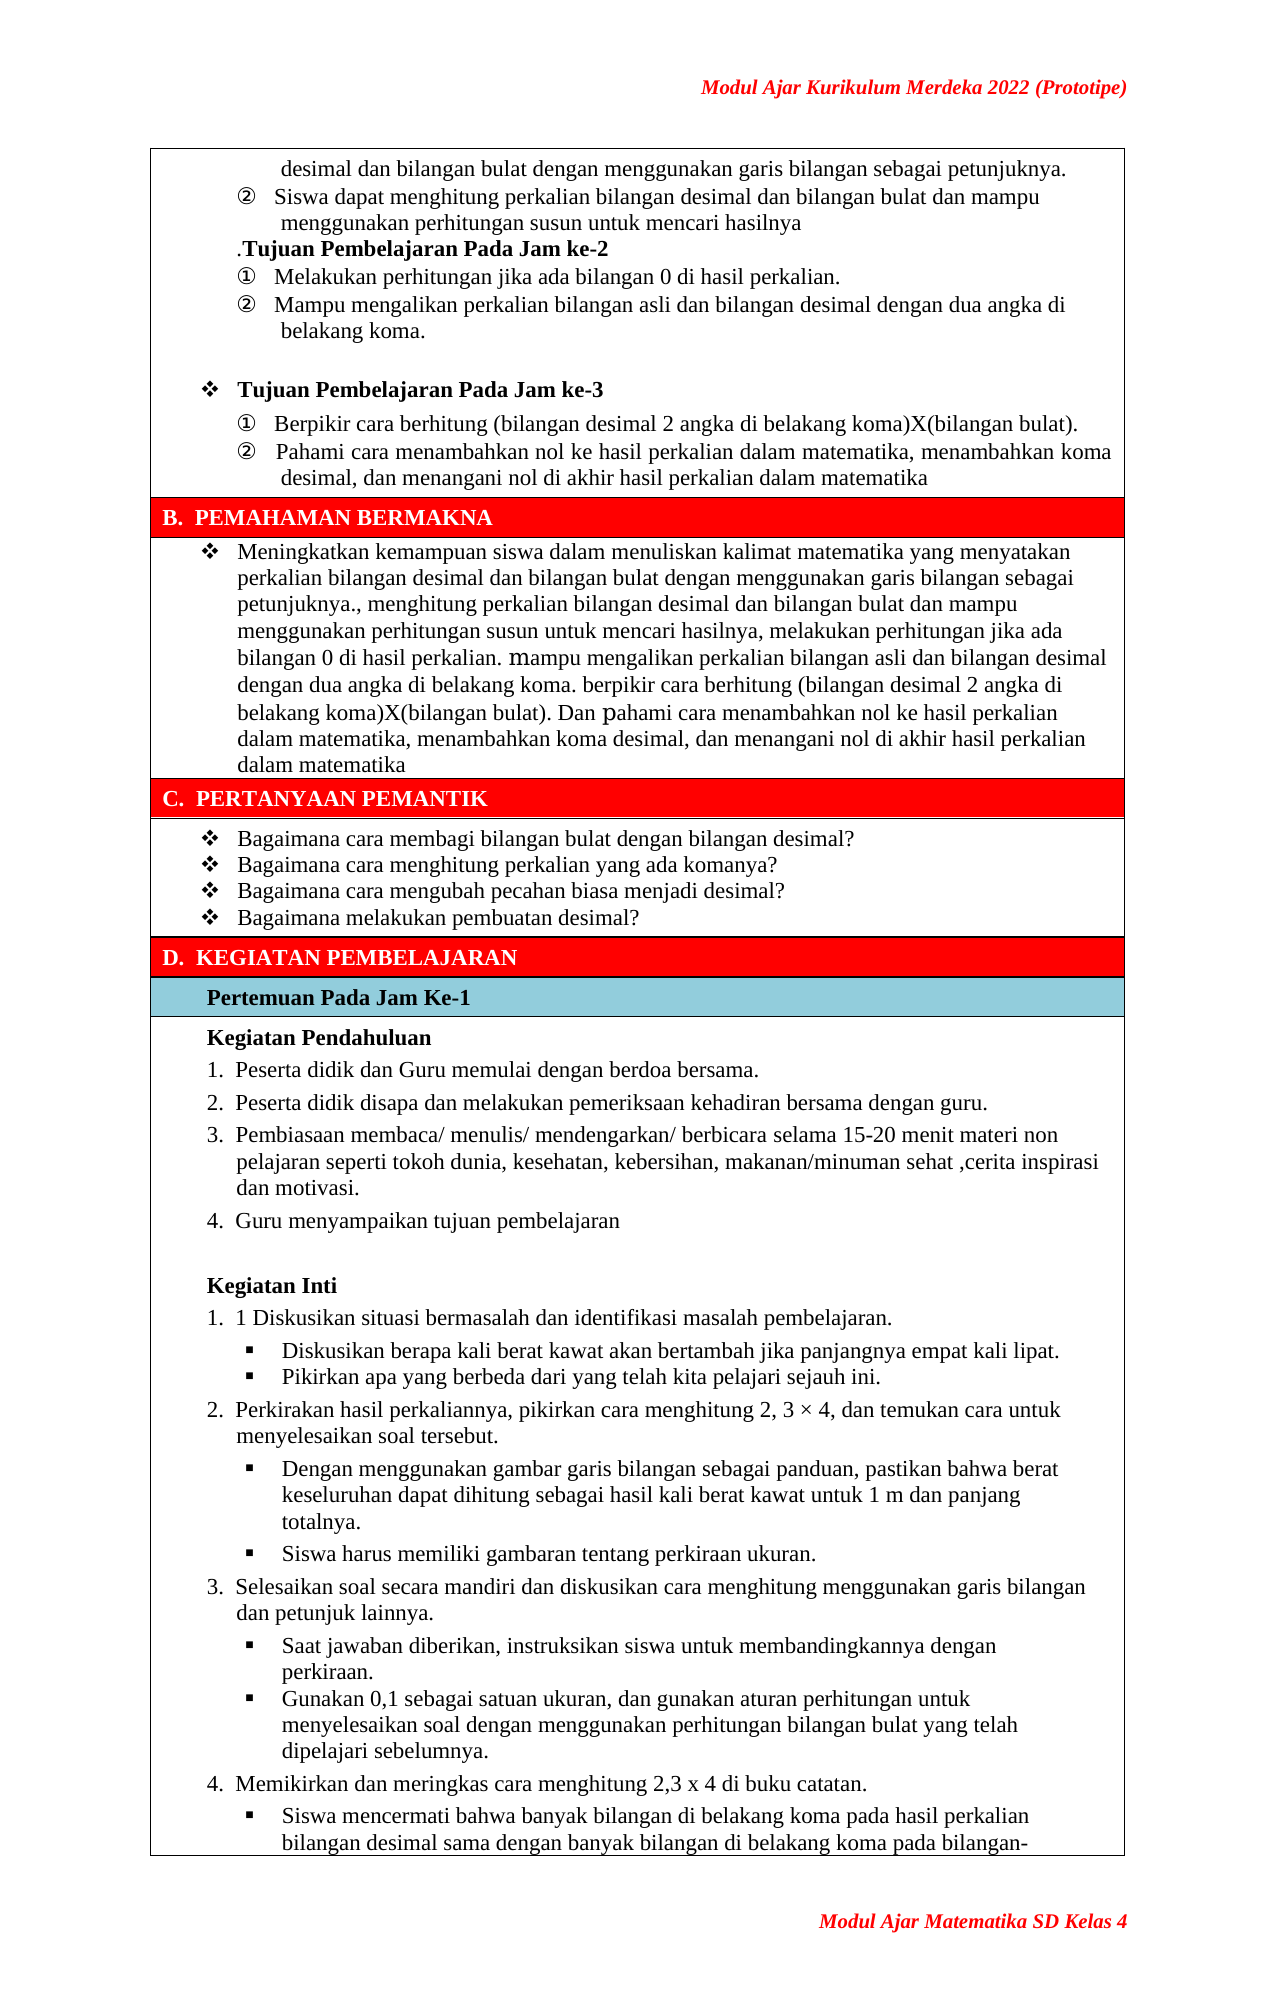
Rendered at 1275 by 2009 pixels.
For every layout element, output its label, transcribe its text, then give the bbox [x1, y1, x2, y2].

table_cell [151, 1017, 1124, 1855]
table_cell B. PEMAHAMAN BERMAKNA [151, 498, 1124, 537]
table_cell Bagaimana cara membagi bilangan bulat dengan bilangan desimal? Bagaimana cara menghitung perkalian yang ada komanya? Bagaimana cara mengubah pecahan biasa menjadi desimal? Bagaimana melakukan pembuatan desimal? [151, 819, 1124, 936]
table_cell D. KEGIATAN PEMBELAJARAN [151, 938, 1124, 976]
table_cell Meningkatkan kemampuan siswa dalam menuliskan kalimat matematika yang menyatakan perkalian bilangan desimal dan bilangan bulat dengan menggunakan garis bilangan sebagai petunjuknya., menghitung perkalian bilangan desimal dan bilangan bulat dan mampu menggunakan perhitungan susun untuk mencari hasilnya, melakukan perhitungan jika ada bilangan 0 di hasil perkalian. mampu mengalikan perkalian bilangan asli dan bilangan desimal dengan dua angka di belakang koma. berpikir cara berhitung (bilangan desimal 2 angka di belakang koma)X(bilangan bulat). Dan pahami cara menambahkan nol ke hasil perkalian dalam matematika, menambahkan koma desimal, dan menangani nol di akhir hasil perkalian dalam matematika [151, 538, 1124, 778]
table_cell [151, 149, 1124, 497]
table_cell C. PERTANYAAN PEMANTIK [151, 779, 1124, 817]
table_cell Pertemuan Pada Jam Ke-1 [151, 978, 1124, 1016]
